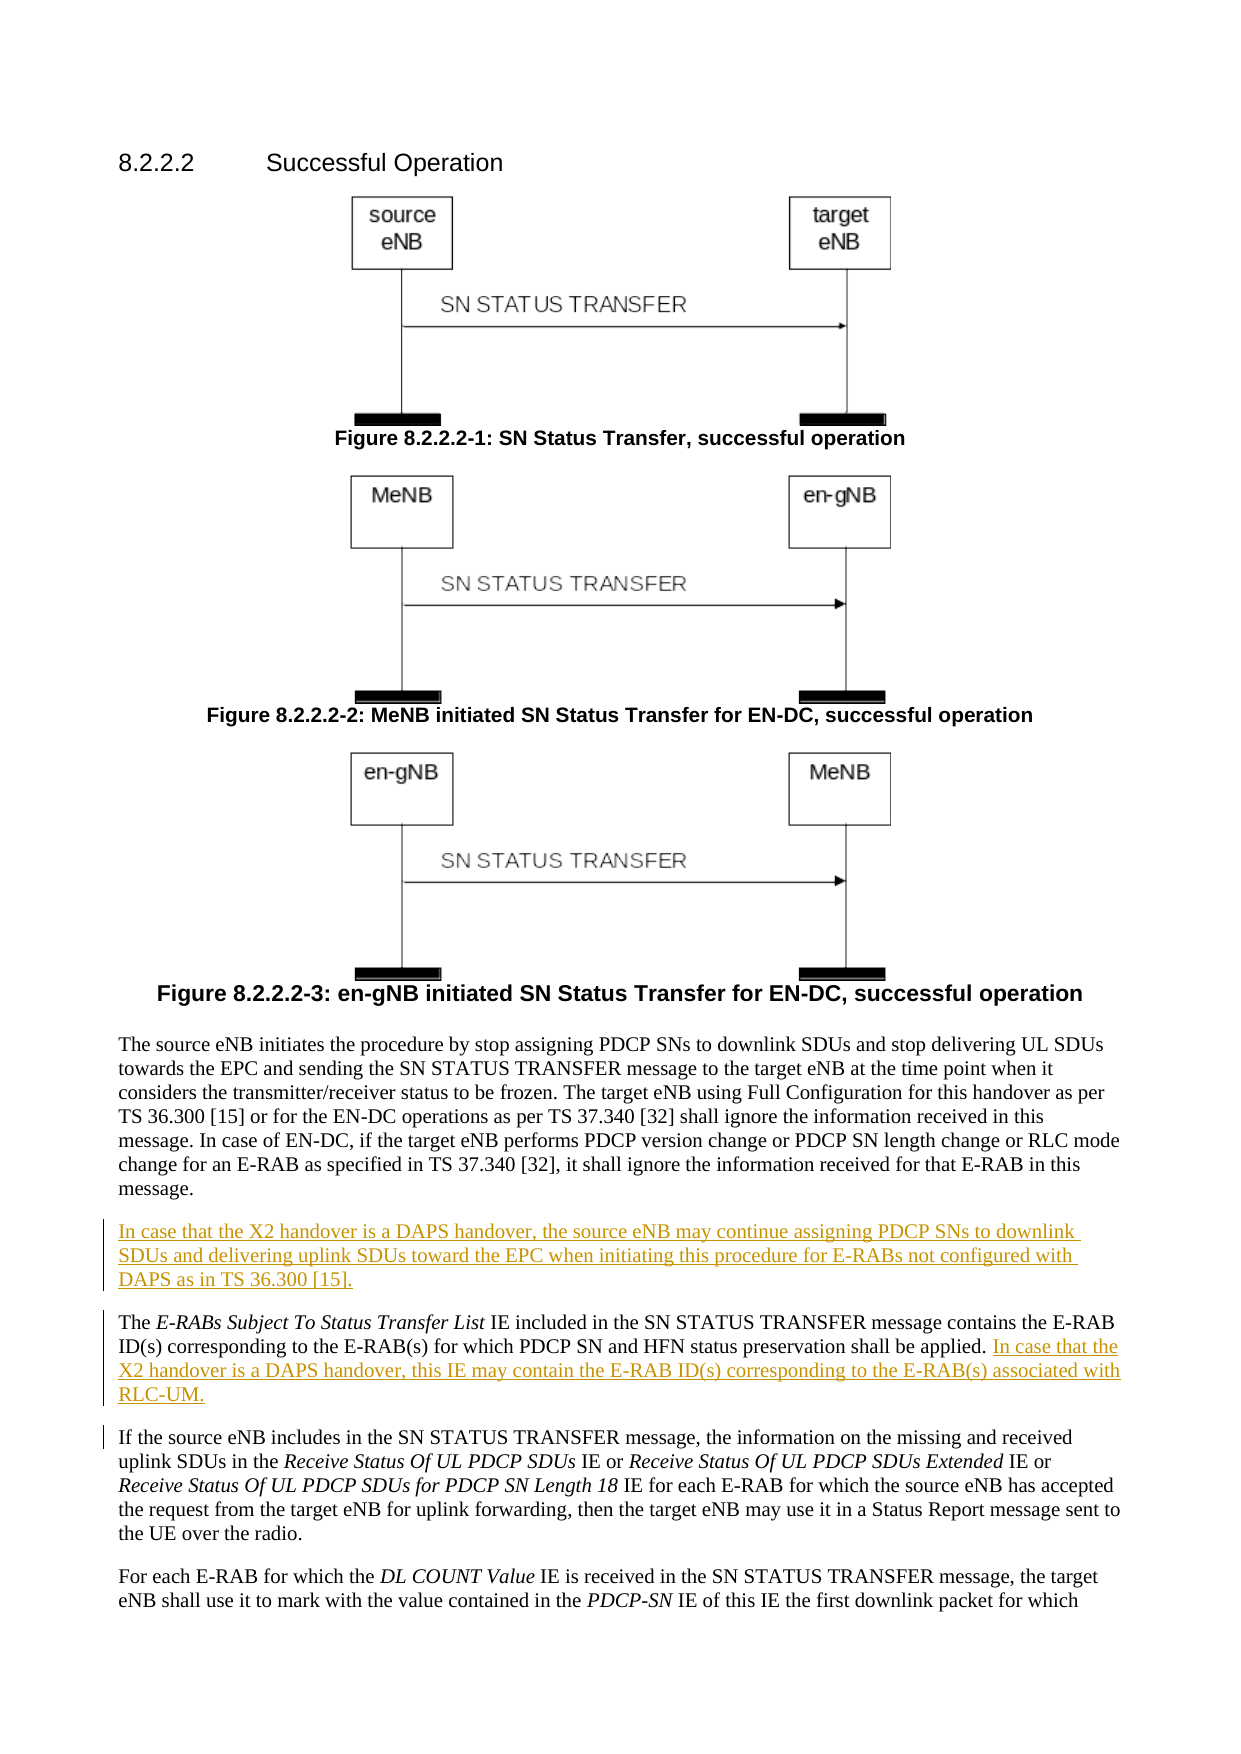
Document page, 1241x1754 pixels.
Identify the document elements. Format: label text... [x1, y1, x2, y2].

subtitle 8.2.2.2 Successful Operation [118, 148, 1122, 176]
text If the source eNB includes in the SN STATUS TRANSFER message, the information on the missing and received uplink SDUs in the Receive Status Of UL PDCP SDUs IE or Receive Status Of UL PDCP SDUs Extended IE or Receive Status Of UL PDCP SDUs for PDCP SN Length 18 IE for each E-RAB for which the source eNB has accepted the request from the target eNB for uplink forwarding, then the target eNB may use it in a Status Report message sent to the UE over the radio. [118, 1425, 1122, 1545]
text The E-RABs Subject To Status Transfer List IE included in the SN STATUS TRANSFER message contains the E-RAB ID(s) corresponding to the E-RAB(s) for which PDCP SN and HFN status preservation shall be applied. [118, 1310, 1122, 1406]
text The source eNB initiates the procedure by stop assigning PDCP SNs to downlink SDUs and stop delivering UL SDUs towards the EPC and sending the SN STATUS TRANSFER message to the target eNB at the time point when it considers the transmitter/receiver status to be frozen. The target eNB using Full Configuration for this handover as per TS 36.300 [15] or for the EN-DC operations as per TS 37.340 [32] shall ignore the information received in this message. In case of EN-DC, if the target eNB performs PDCP version change or PDCP SN length change or RLC mode change for an E-RAB as specified in TS 37.340 [32], it shall ignore the information received for that E-RAB in this message. [118, 1032, 1122, 1200]
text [118, 1564, 1122, 1612]
text Figure 8.2.2.2-3: en-gNB initiated SN Status Transfer for EN-DC, successful operation [118, 980, 1122, 1007]
text Figure 8.2.2.2-2: MeNB initiated SN Status Transfer for EN-DC, successful operation [118, 703, 1122, 727]
text Figure 8.2.2.2-1: SN Status Transfer, successful operation [118, 426, 1122, 450]
